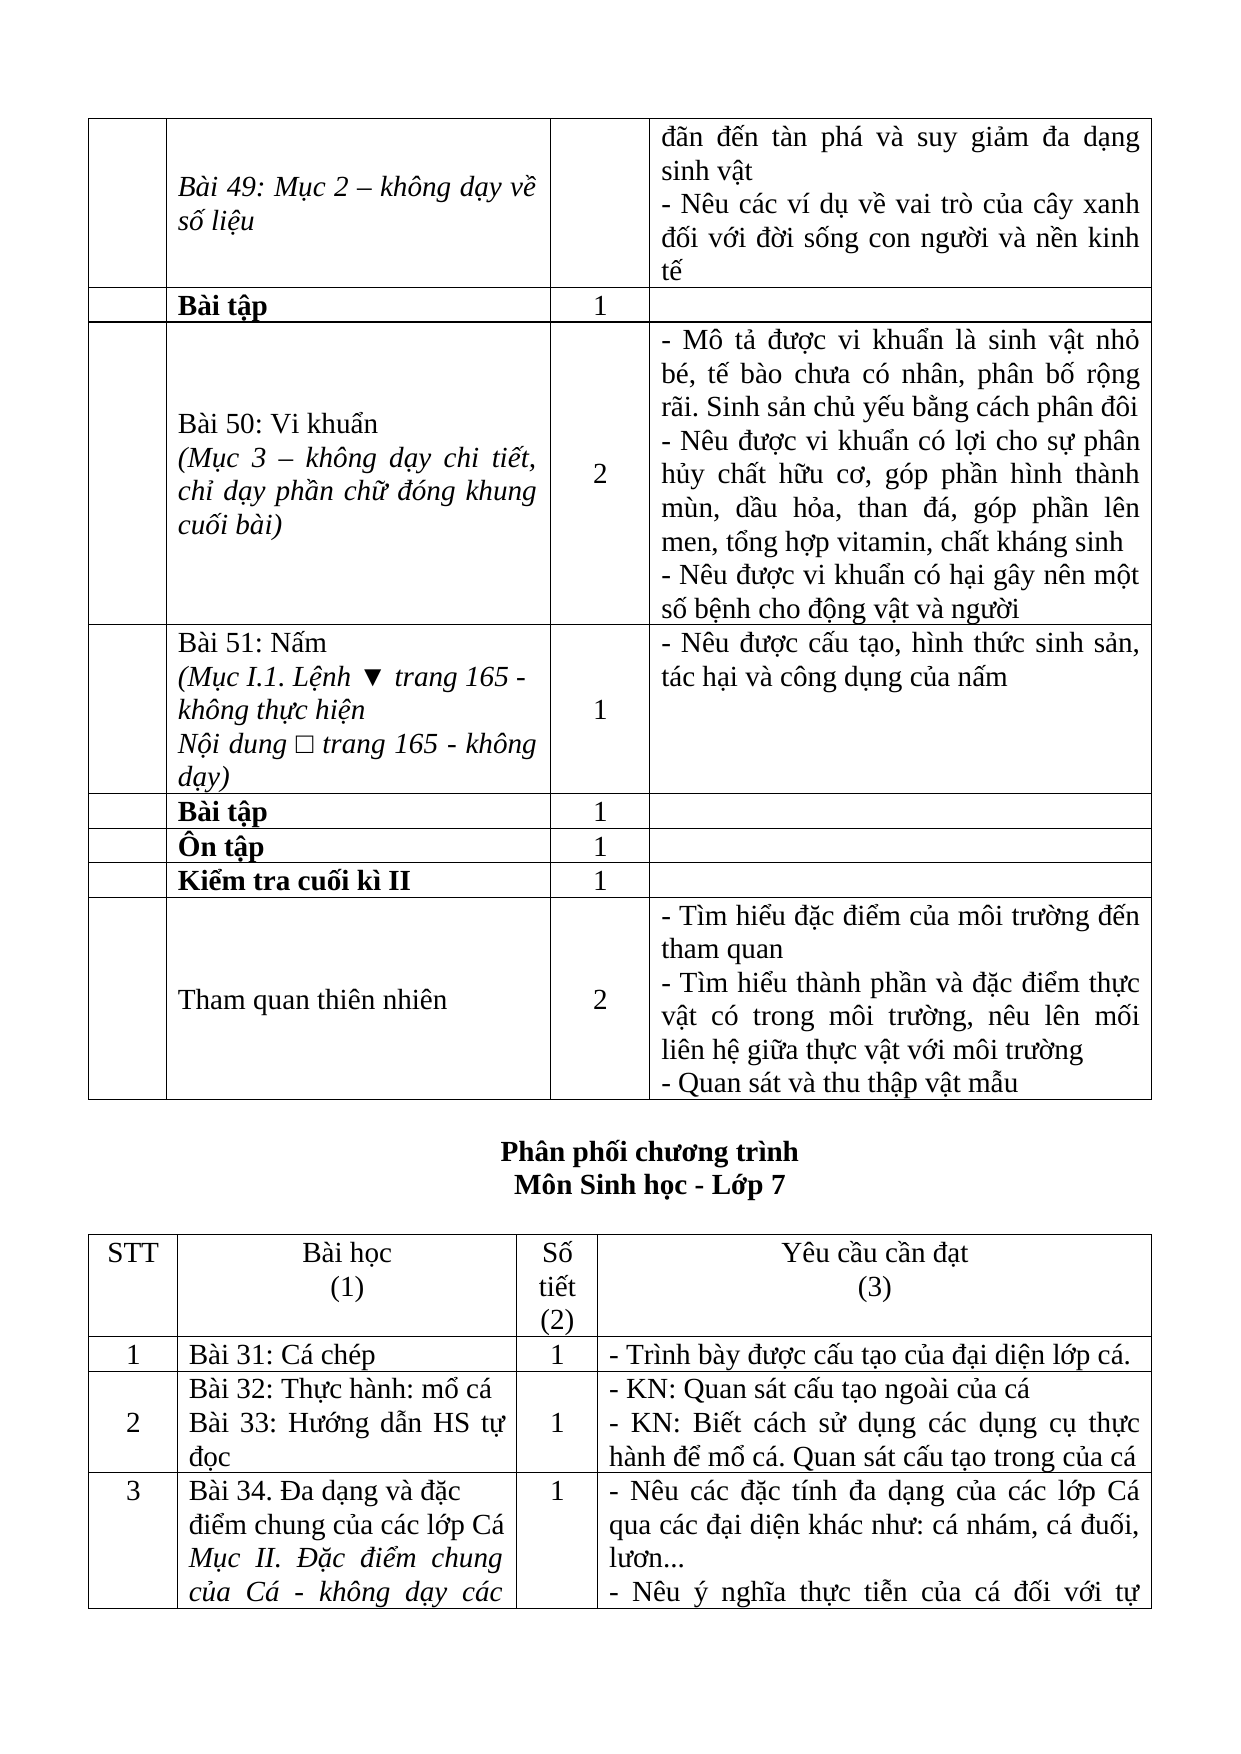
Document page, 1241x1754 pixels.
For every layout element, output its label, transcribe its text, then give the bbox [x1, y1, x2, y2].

table_cell 4 [551, 119, 649, 287]
table_cell Kiểm tra cuối kì II [167, 863, 550, 897]
table_cell 1 [551, 625, 649, 793]
table_cell Bài 32: Thực hành: mổ cá Bài 33: Hướng dẫn HS tự đọc [178, 1372, 516, 1472]
text Phân phối chương trình [148, 1134, 1152, 1167]
table_cell [89, 898, 166, 1099]
table_cell [89, 119, 166, 287]
table_cell 3 [89, 1473, 177, 1607]
table_cell 1 [551, 829, 649, 862]
table_cell [89, 323, 166, 624]
table_cell 1 [517, 1372, 597, 1472]
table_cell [650, 119, 1151, 287]
table_cell 2 [551, 898, 649, 1099]
table_cell - Tìm hiểu đặc điểm của môi trường đến tham quan - Tìm hiểu thành phần và đặc điểm thực vật có trong môi trường, nêu lên mối liên hệ giữa thực vật với môi trường - Quan sát và thu thập vật mẫu [650, 898, 1151, 1099]
table_cell [89, 625, 166, 793]
table_cell Bài 31: Cá chép [178, 1337, 516, 1371]
table_cell Bài 51: Nấm (Mục I.1. Lệnh ▼ trang 165 - không thực hiện Nội dung □ trang 165 - không dạy) [167, 625, 550, 793]
table_cell - Nêu được cấu tạo, hình thức sinh sản, tác hại và công dụng của nấm [650, 625, 1151, 793]
table_cell Bài tập [167, 288, 550, 321]
table_cell 2 [551, 323, 649, 624]
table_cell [167, 119, 550, 287]
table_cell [598, 1473, 1151, 1607]
table_cell [650, 288, 1151, 321]
table_header Yêu cầu cần đạt (3) [598, 1235, 1151, 1336]
table_cell [89, 288, 166, 321]
table_header STT [89, 1235, 177, 1336]
table_cell 1 [551, 288, 649, 321]
table_cell [89, 863, 166, 897]
table_cell [650, 829, 1151, 862]
table_cell 1 [551, 863, 649, 897]
table_cell 1 [89, 1337, 177, 1371]
table_cell [89, 794, 166, 828]
table_cell 2 [89, 1372, 177, 1472]
table_cell 1 [517, 1337, 597, 1371]
table_cell - KN: Quan sát cấu tạo ngoài của cá - KN: Biết cách sử dụng các dụng cụ thực hành để mổ cá. Quan sát cấu tạo trong của cá [598, 1372, 1151, 1472]
table_cell - Trình bày được cấu tạo của đại diện lớp cá. [598, 1337, 1151, 1371]
table_cell Tham quan thiên nhiên [167, 898, 550, 1099]
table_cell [178, 1473, 516, 1607]
table_header Số tiết (2) [517, 1235, 597, 1336]
table_cell Ôn tập [167, 829, 550, 862]
table_cell [89, 829, 166, 862]
table_cell 1 [551, 794, 649, 828]
table_cell Bài 50: Vi khuẩn (Mục 3 – không dạy chi tiết, chỉ dạy phần chữ đóng khung cuối bài) [167, 323, 550, 624]
text Môn Sinh học - Lớp 7 [148, 1167, 1152, 1201]
table_cell [650, 794, 1151, 828]
table_cell [650, 863, 1151, 897]
table_cell Bài tập [167, 794, 550, 828]
table_header Bài học (1) [178, 1235, 516, 1336]
table_cell - Mô tả được vi khuẩn là sinh vật nhỏ bé, tế bào chưa có nhân, phân bố rộng rãi. Sinh sản chủ yếu bằng cách phân đôi - Nêu được vi khuẩn có lợi cho sự phân hủy chất hữu cơ, góp phần hình thành mùn, dầu hỏa, than đá, góp phần lên men, tổng hợp vitamin, chất kháng sinh - Nêu được vi khuẩn có hại gây nên một số bệnh cho động vật và người [650, 323, 1151, 624]
table_cell 1 [517, 1473, 597, 1607]
